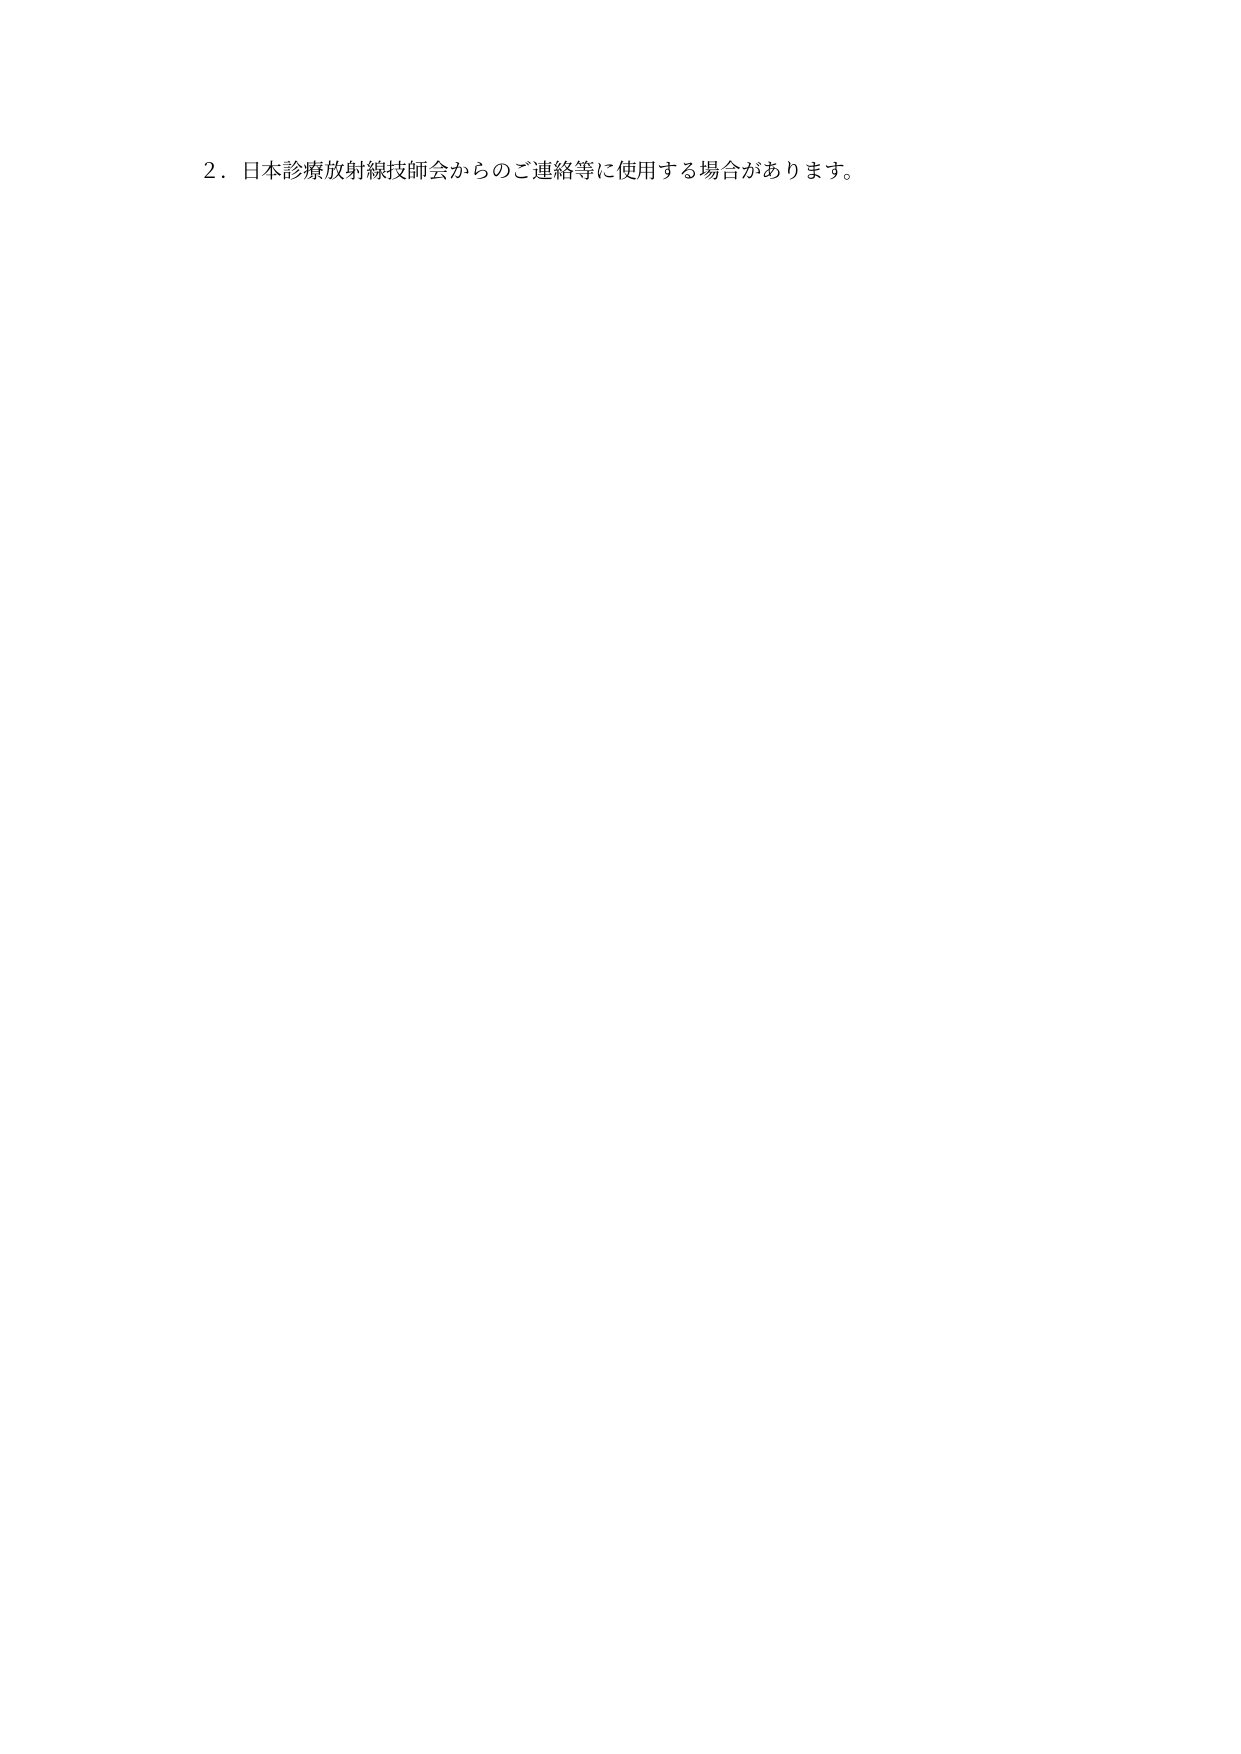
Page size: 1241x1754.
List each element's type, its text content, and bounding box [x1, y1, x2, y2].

text ２．日本診療放射線技師会からのご連絡等に使用する場合があります。 [199, 148, 1063, 192]
